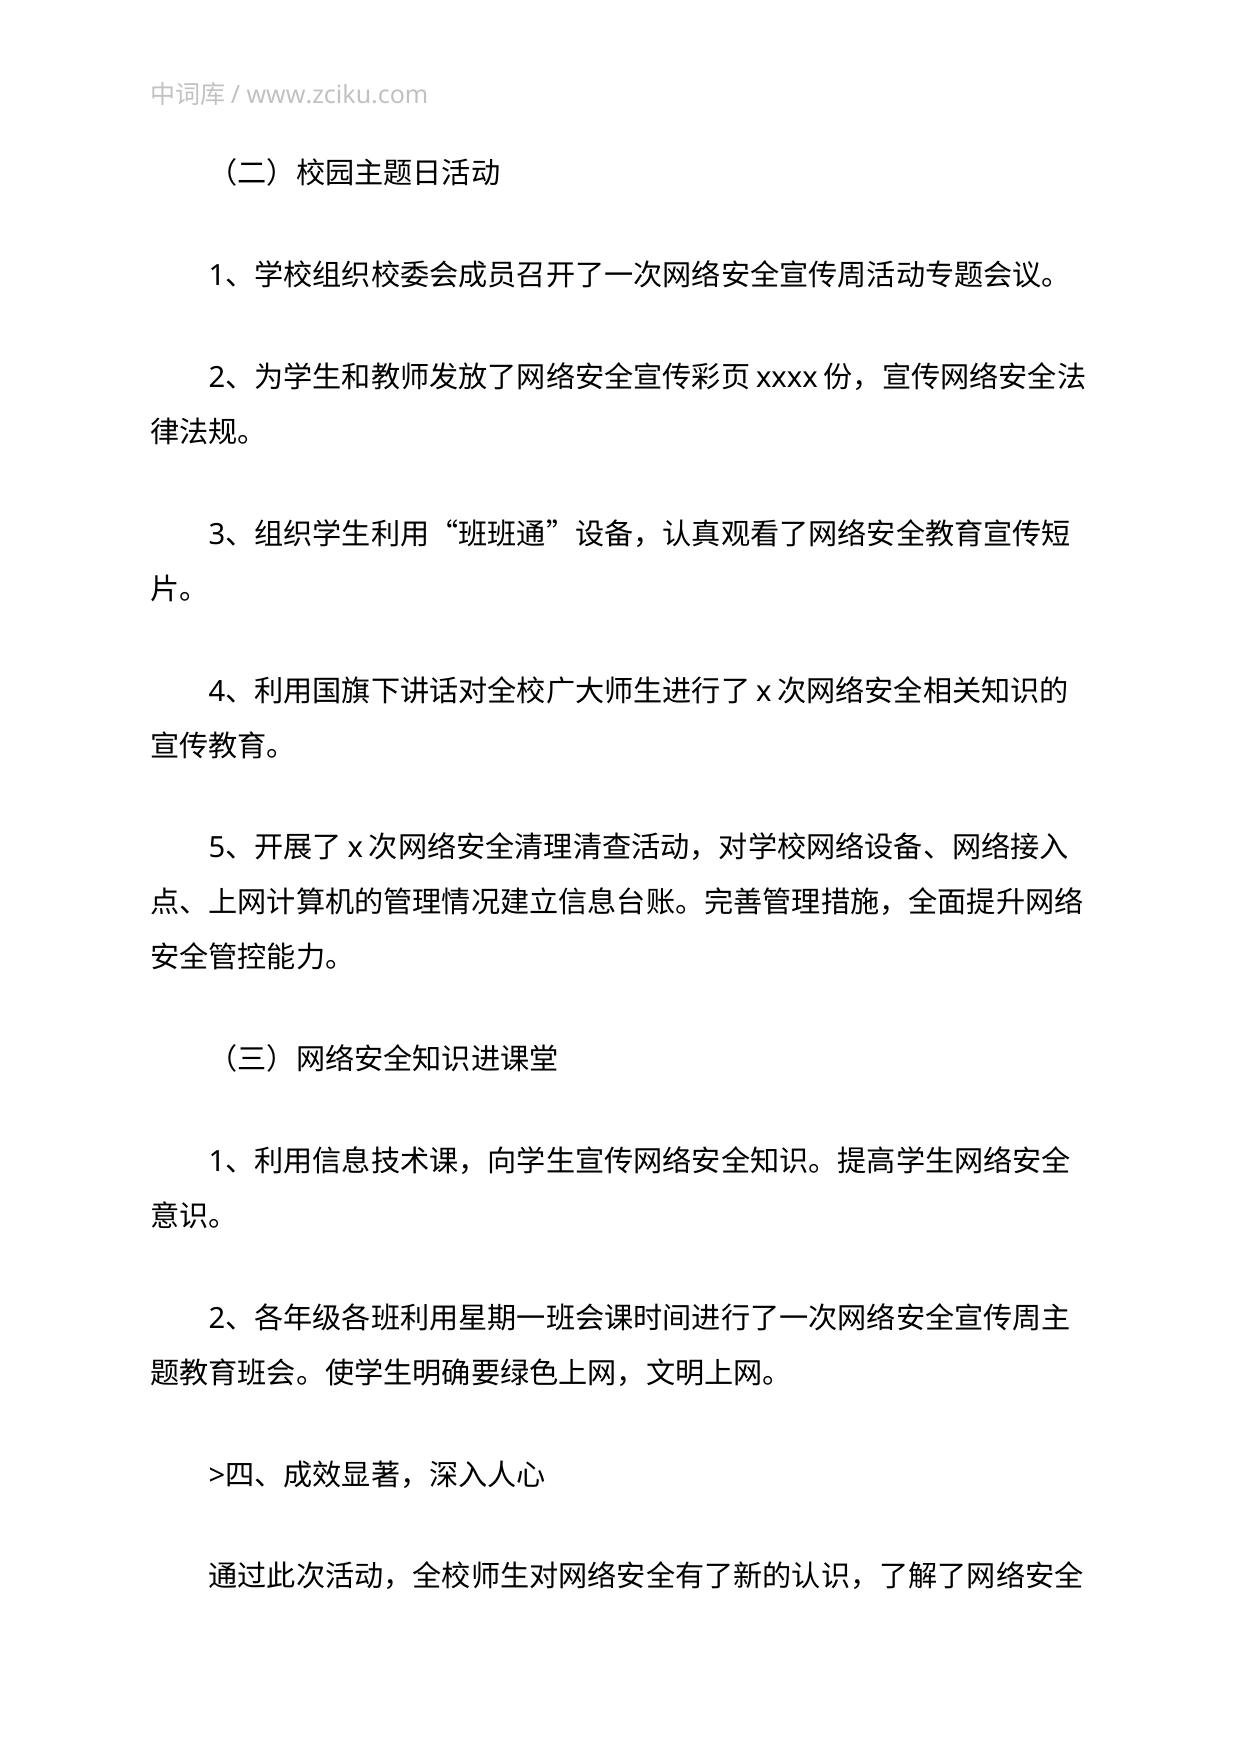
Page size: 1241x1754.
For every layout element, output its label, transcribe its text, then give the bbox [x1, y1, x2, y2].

text 1、学校组织校委会成员召开了一次网络安全宣传周活动专题会议。 [150, 252, 1090, 294]
text 2、各年级各班利用星期一班会课时间进行了一次网络安全宣传周主题教育班会。使学生明确要绿色上网，文明上网。 [150, 1294, 1090, 1392]
text 4、利用国旗下讲话对全校广大师生进行了x次网络安全相关知识的宣传教育。 [150, 667, 1090, 764]
text 1、利用信息技术课，向学生宣传网络安全知识。提高学生网络安全意识。 [150, 1137, 1090, 1235]
text （三）网络安全知识进课堂 [150, 1036, 1090, 1078]
text 3、组织学生利用“班班通”设备，认真观看了网络安全教育宣传短片。 [150, 511, 1090, 608]
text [150, 1553, 1090, 1595]
text 2、为学生和教师发放了网络安全宣传彩页xxxx份，宣传网络安全法律法规。 [150, 354, 1090, 451]
text 5、开展了x次网络安全清理清查活动，对学校网络设备、网络接入点、上网计算机的管理情况建立信息台账。完善管理措施，全面提升网络安全管控能力。 [150, 824, 1090, 976]
text >四、成效显著，深入人心 [150, 1451, 1090, 1493]
text （二）校园主题日活动 [150, 150, 1090, 192]
